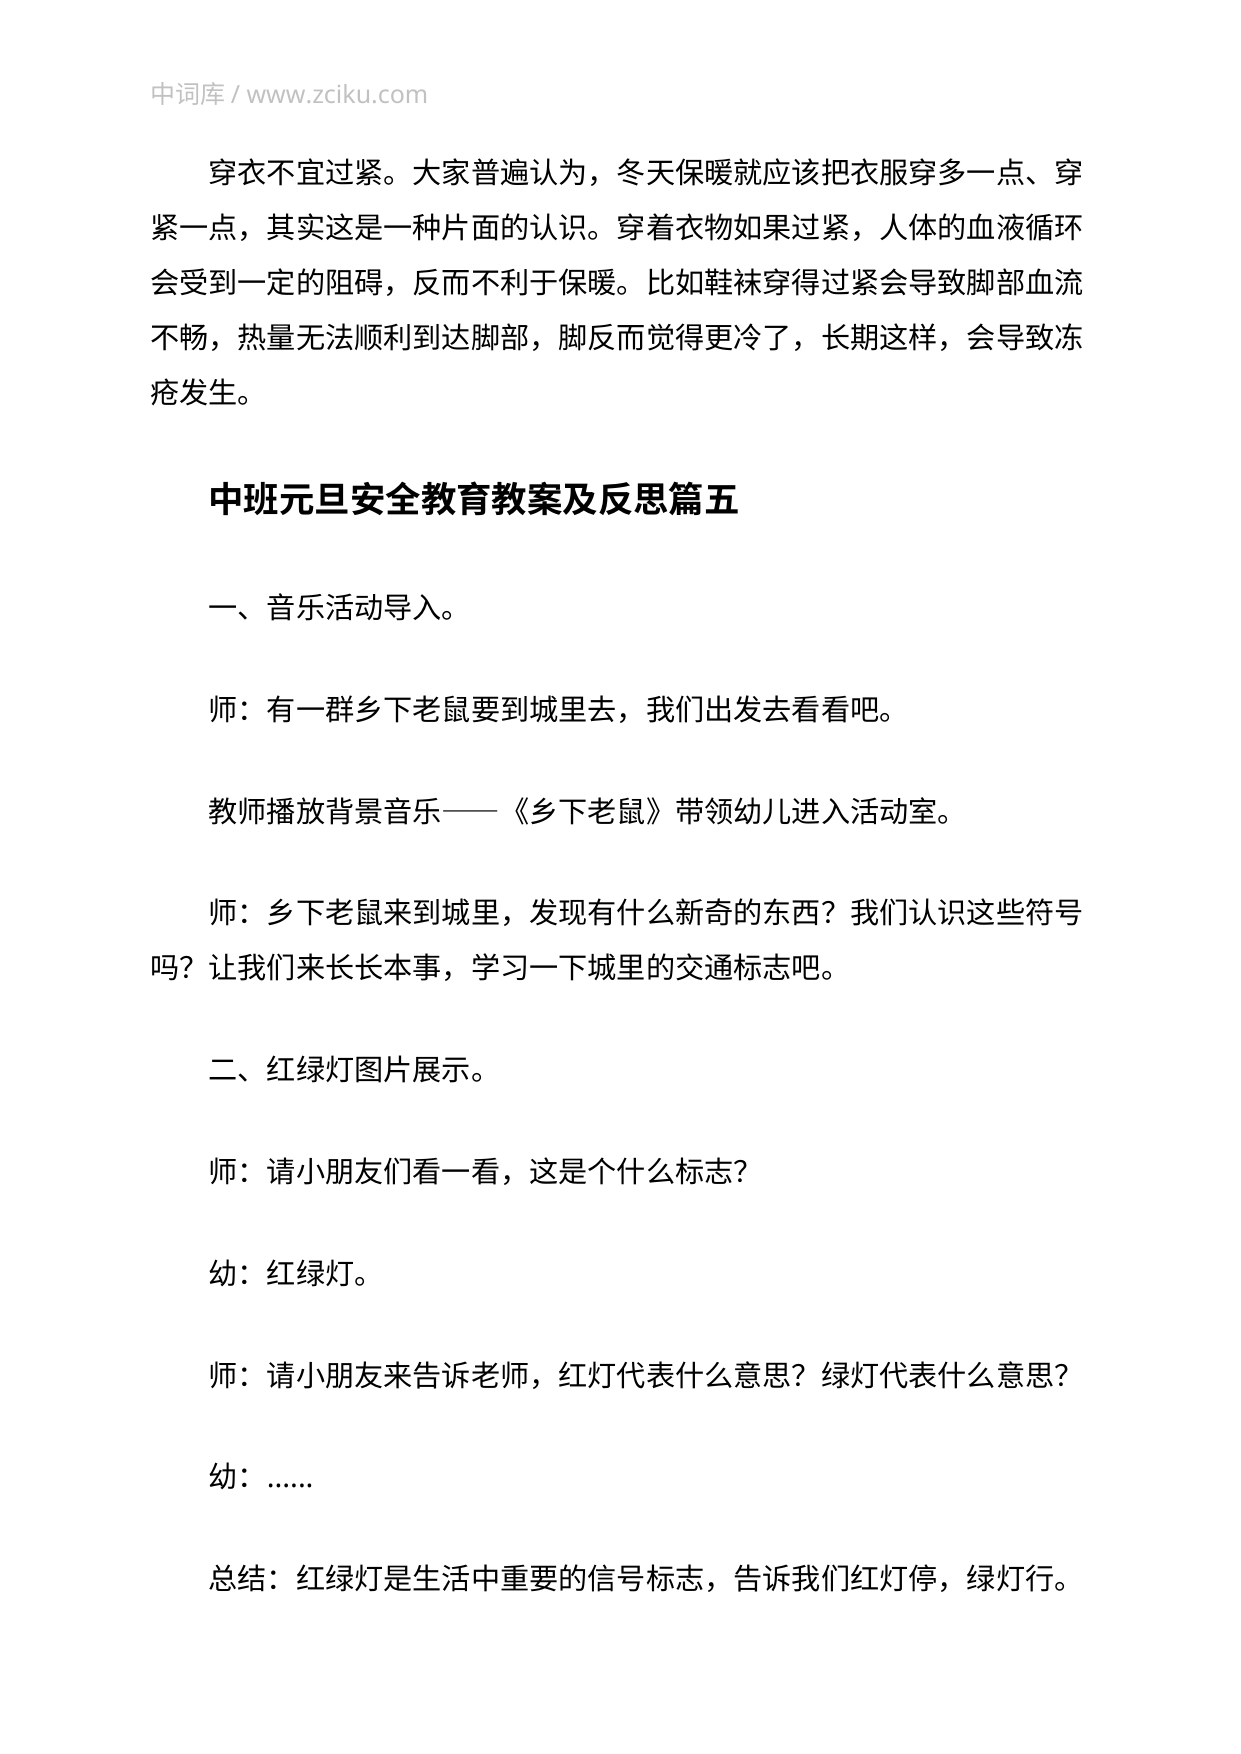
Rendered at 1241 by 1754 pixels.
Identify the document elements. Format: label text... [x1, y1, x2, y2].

text 师：有一群乡下老鼠要到城里去，我们出发去看看吧。 [150, 687, 1090, 729]
text 穿衣不宜过紧。大家普遍认为，冬天保暖就应该把衣服穿多一点、穿紧一点，其实这是一种片面的认识。穿着衣物如果过紧，人体的血液循环会受到一定的阻碍，反而不利于保暖。比如鞋袜穿得过紧会导致脚部血流不畅，热量无法顺利到达脚部，脚反而觉得更冷了，长期这样，会导致冻疮发生。 [150, 150, 1090, 412]
text 总结：红绿灯是生活中重要的信号标志，告诉我们红灯停，绿灯行。 [150, 1556, 1090, 1598]
text 师：请小朋友来告诉老师，红灯代表什么意思？绿灯代表什么意思？ [150, 1352, 1090, 1394]
text 幼：...... [150, 1454, 1090, 1496]
text 师：乡下老鼠来到城里，发现有什么新奇的东西？我们认识这些符号吗？让我们来长长本事，学习一下城里的交通标志吧。 [150, 890, 1090, 987]
text 一、音乐活动导入。 [150, 585, 1090, 627]
text 中班元旦安全教育教案及反思篇五 [150, 471, 1090, 523]
text 教师播放背景音乐——《乡下老鼠》带领幼儿进入活动室。 [150, 788, 1090, 831]
text 二、红绿灯图片展示。 [150, 1047, 1090, 1089]
text 师：请小朋友们看一看，这是个什么标志？ [150, 1148, 1090, 1191]
text 幼：红绿灯。 [150, 1250, 1090, 1293]
